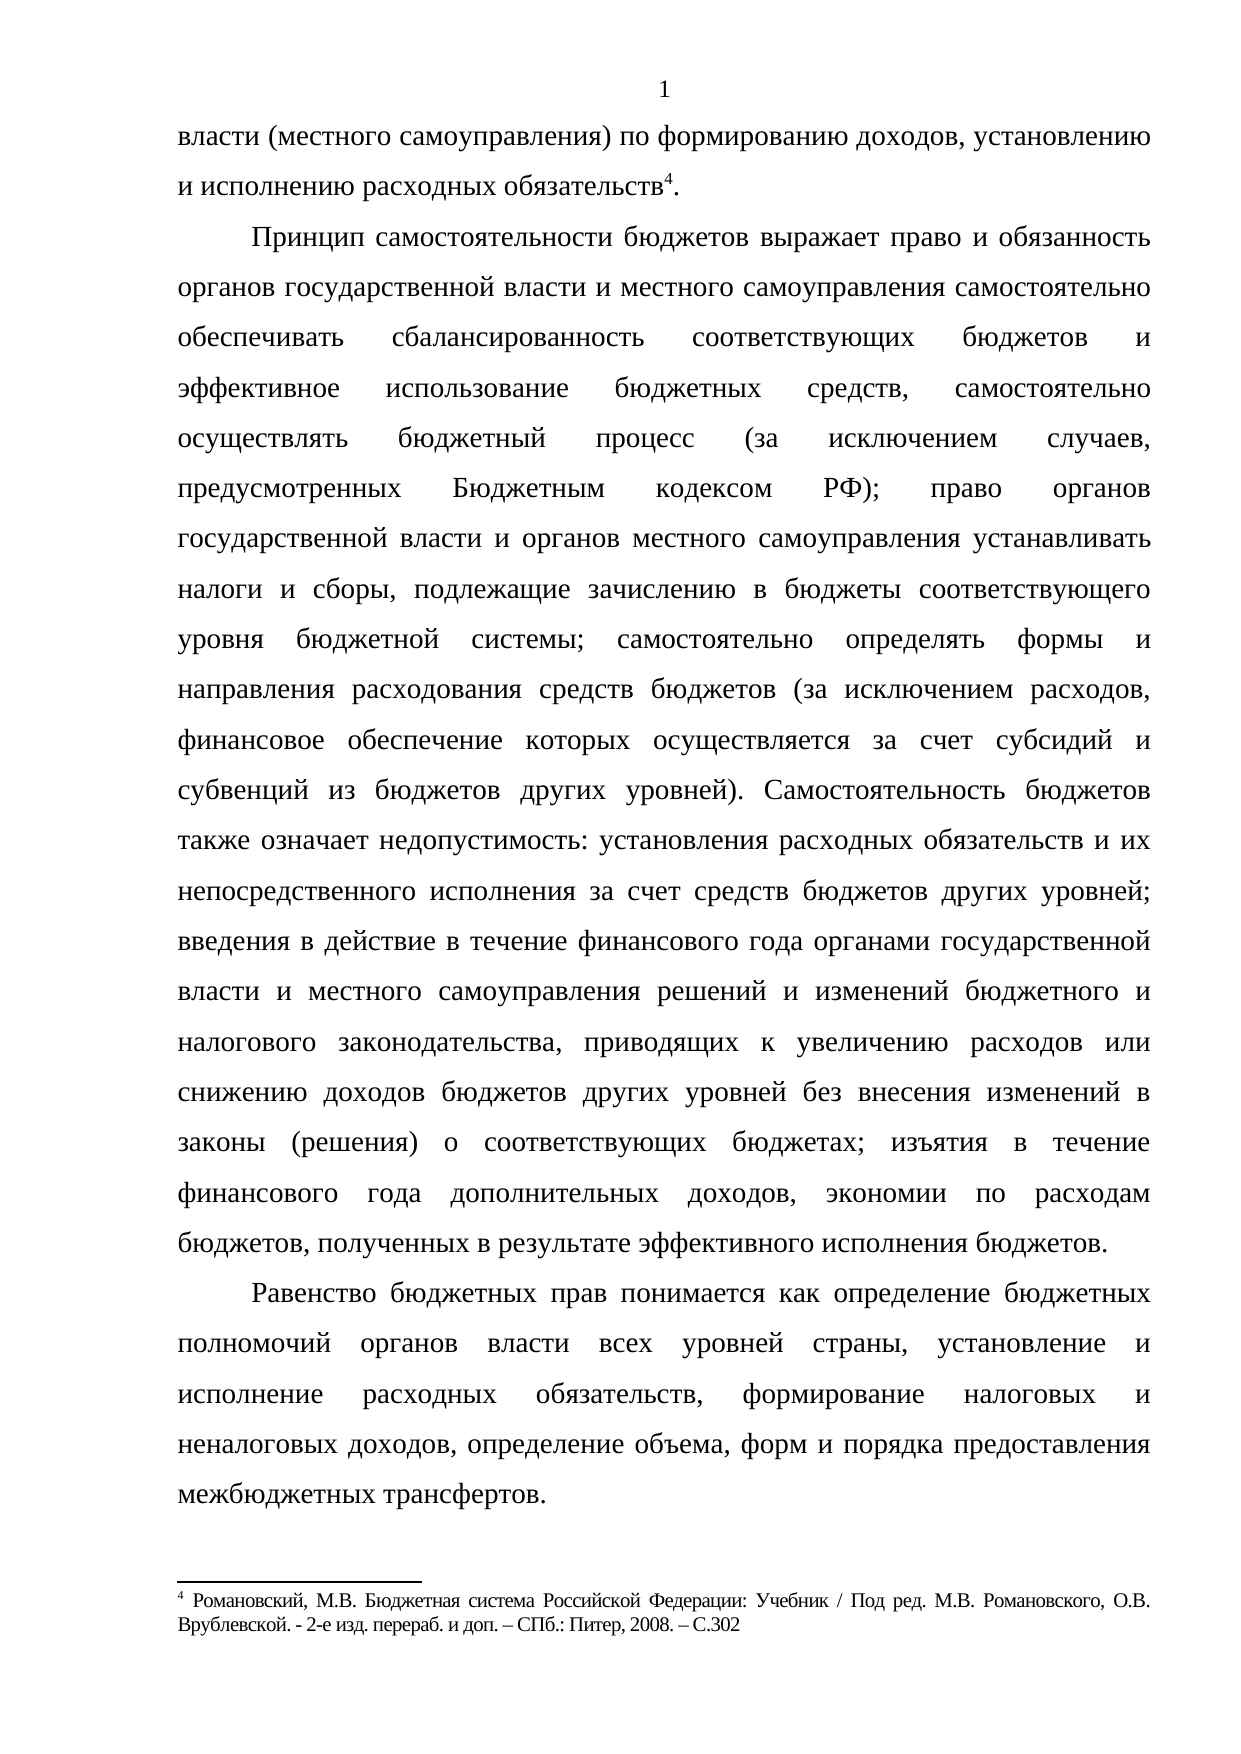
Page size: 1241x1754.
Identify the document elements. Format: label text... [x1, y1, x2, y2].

text Равенство бюджетных прав понимается как определение бюджетных полномочий органов власти всех уровней страны, установление и исполнение расходных обязательств, формирование налоговых и неналоговых доходов, определение объема, форм и порядка предоставления межбюджетных трансфертов. [177, 1275, 1152, 1510]
text Принцип самостоятельности бюджетов выражает право и обязанность органов государственной власти и местного самоуправления самостоятельно обеспечивать сбалансированность соответствующих бюджетов и эффективное использование бюджетных средств, самостоятельно осуществлять бюджетный процесс (за исключением случаев, предусмотренных Бюджетным кодексом РФ); право органов государственной власти и органов местного самоуправления устанавливать налоги и сборы, подлежащие зачислению в бюджеты соответствующего уровня бюджетной системы; самостоятельно определять формы и направления расходования средств бюджетов (за исключением расходов, финансовое обеспечение которых осуществляется за счет субсидий и субвенций из бюджетов других уровней). Самостоятельность бюджетов также означает недопустимость: установления расходных обязательств и их непосредственного исполнения за счет средств бюджетов других уровней; введения в действие в течение финансового года органами государственной власти и местного самоуправления решений и изменений бюджетного и налогового законодательства, приводящих к увеличению расходов или снижению доходов бюджетов других уровней без внесения изменений в законы (решения) о соответствующих бюджетах; изъятия в течение финансового года дополнительных доходов, экономии по расходам бюджетов, полученных в результате эффективного исполнения бюджетов. [177, 219, 1152, 1258]
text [177, 118, 1152, 202]
